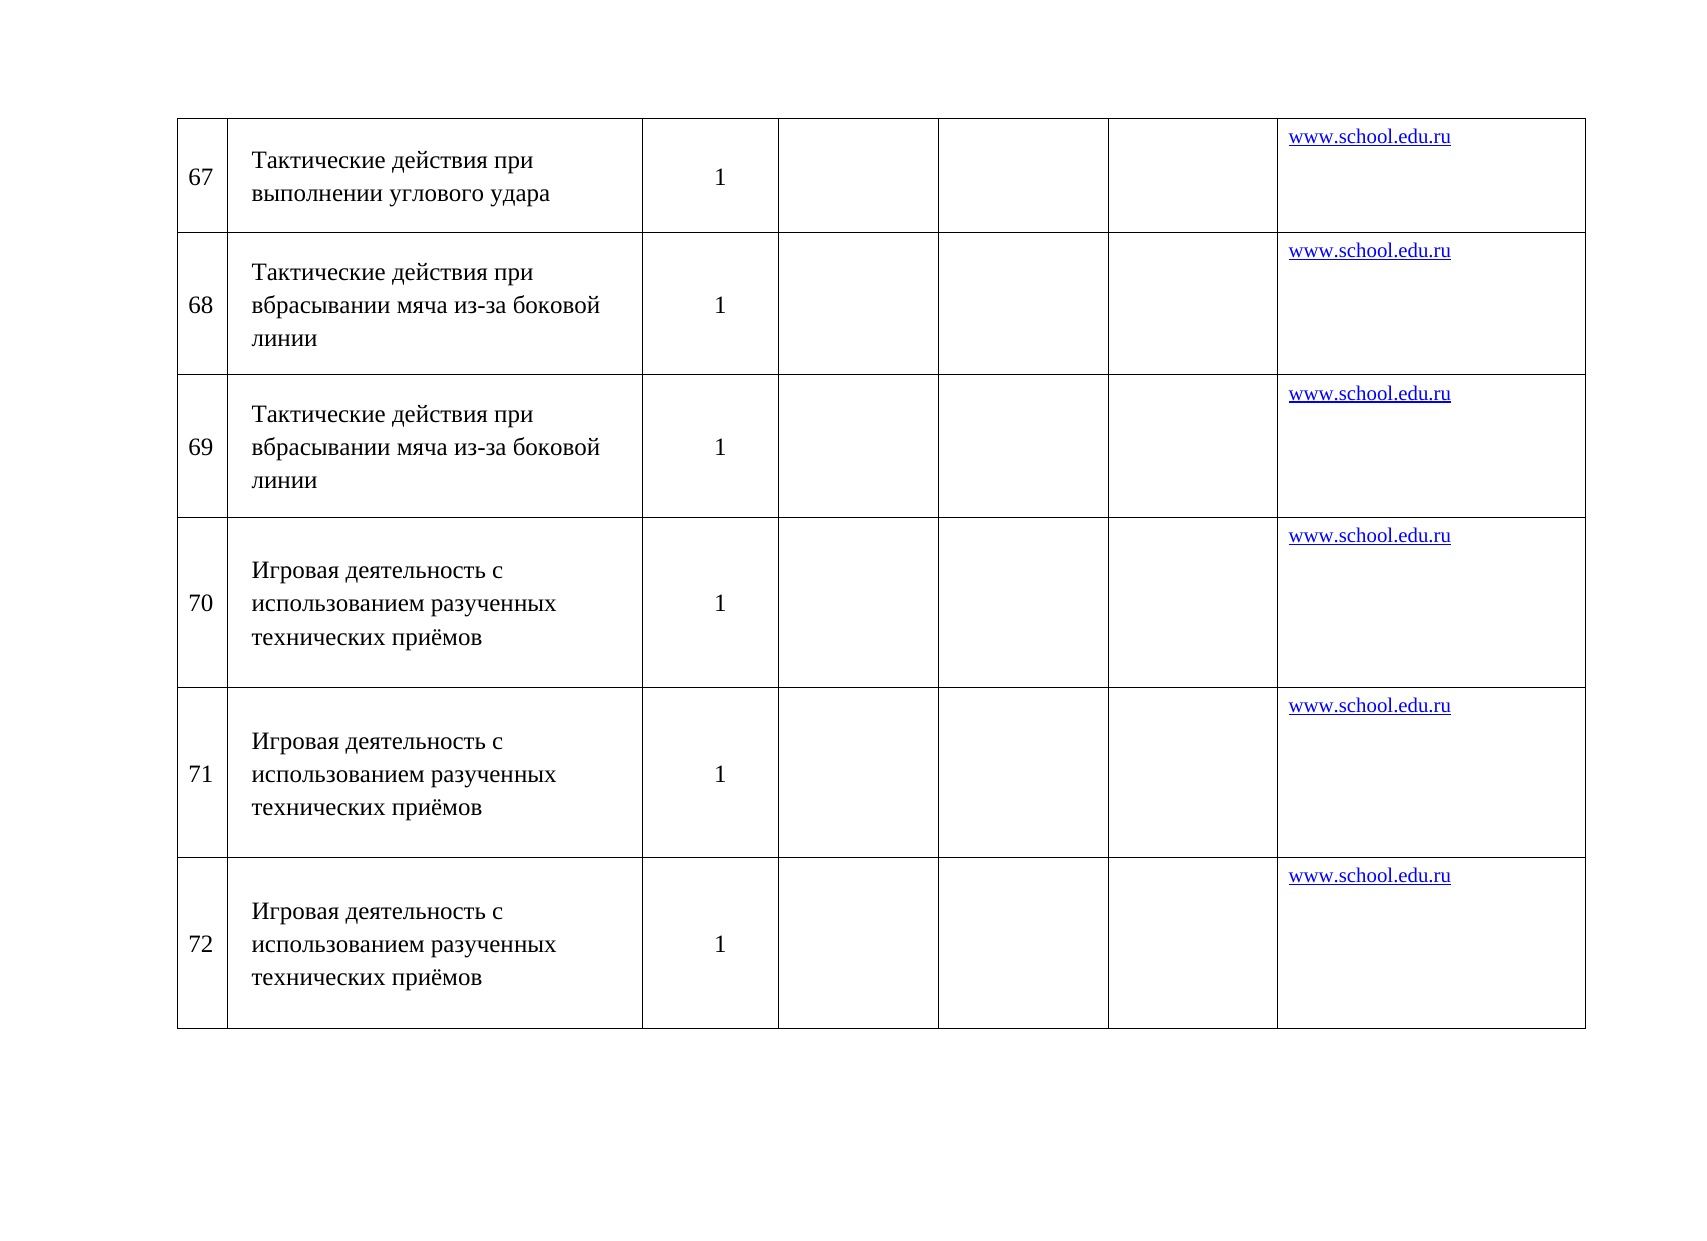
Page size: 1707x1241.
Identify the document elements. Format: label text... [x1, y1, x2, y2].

table_cell 1 [643, 233, 778, 374]
table_cell [779, 858, 938, 1027]
table_cell [1109, 688, 1277, 857]
table_cell 1 [643, 375, 778, 517]
table_cell www.school.edu.ru [1278, 518, 1585, 687]
table_cell 71 [178, 688, 227, 857]
table_cell Игровая деятельность с использованием разученных технических приёмов [228, 858, 642, 1027]
table_cell www.school.edu.ru [1278, 375, 1585, 517]
table_cell [1109, 375, 1277, 517]
table_cell www.school.edu.ru [1278, 858, 1585, 1027]
table_cell [939, 858, 1108, 1027]
table_cell 1 [643, 688, 778, 857]
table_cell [228, 119, 642, 232]
table_cell [939, 375, 1108, 517]
table_cell Игровая деятельность с использованием разученных технических приёмов [228, 518, 642, 687]
table_cell [939, 688, 1108, 857]
table_cell 69 [178, 375, 227, 517]
table_cell [779, 375, 938, 517]
table_cell [779, 119, 938, 232]
table_cell www.school.edu.ru [1278, 688, 1585, 857]
table_cell Игровая деятельность с использованием разученных технических приёмов [228, 688, 642, 857]
table_cell [779, 518, 938, 687]
table_cell 70 [178, 518, 227, 687]
table_cell 68 [178, 233, 227, 374]
table_cell [1109, 119, 1277, 232]
table_cell [939, 119, 1108, 232]
table_cell [779, 233, 938, 374]
table_cell Тактические действия при вбрасывании мяча из-за боковой линии [228, 375, 642, 517]
table_cell Тактические действия при вбрасывании мяча из-за боковой линии [228, 233, 642, 374]
table_cell [939, 518, 1108, 687]
table_cell [779, 688, 938, 857]
table_cell [939, 233, 1108, 374]
table_cell 72 [178, 858, 227, 1027]
table_cell [1109, 858, 1277, 1027]
table_cell [1109, 518, 1277, 687]
table_cell 1 [643, 858, 778, 1027]
table_cell 67 [178, 119, 227, 232]
table_cell 1 [643, 518, 778, 687]
table_cell 1 [643, 119, 778, 232]
table_cell www.school.edu.ru [1278, 233, 1585, 374]
table_cell [1109, 233, 1277, 374]
table_cell www.school.edu.ru [1278, 119, 1585, 232]
